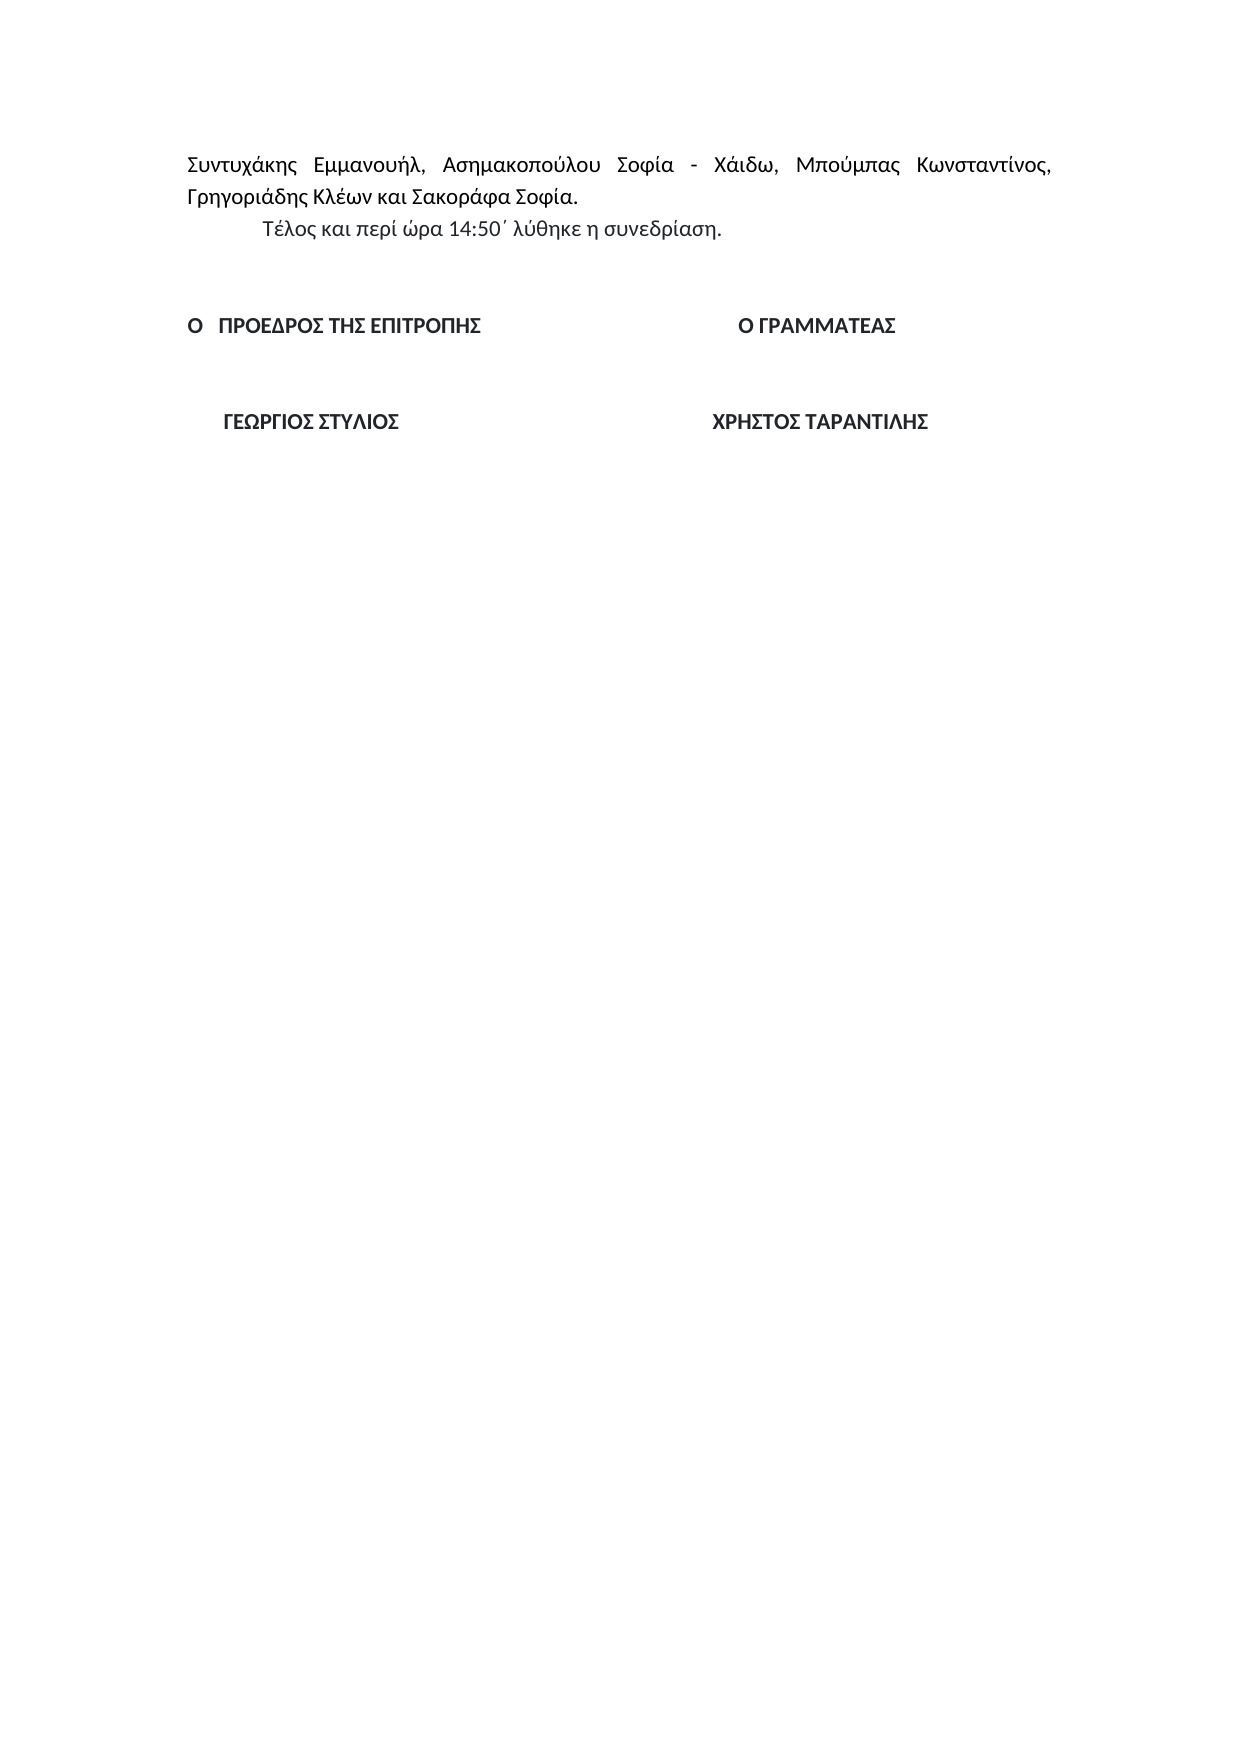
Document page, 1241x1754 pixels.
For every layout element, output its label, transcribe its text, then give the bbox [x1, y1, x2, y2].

text Τέλος και περί ώρα 14:50΄ λύθηκε η συνεδρίαση. [187, 214, 1053, 242]
text Ο ΠΡΟΕΔΡΟΣ ΤΗΣ ΕΠΙΤΡΟΠΗΣ Ο ΓΡΑΜΜΑΤΕΑΣ [187, 311, 1053, 339]
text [187, 150, 1053, 210]
text ΓΕΩΡΓΙΟΣ ΣΤΥΛΙΟΣ ΧΡΗΣΤΟΣ ΤΑΡΑΝΤΙΛΗΣ [187, 407, 1053, 436]
